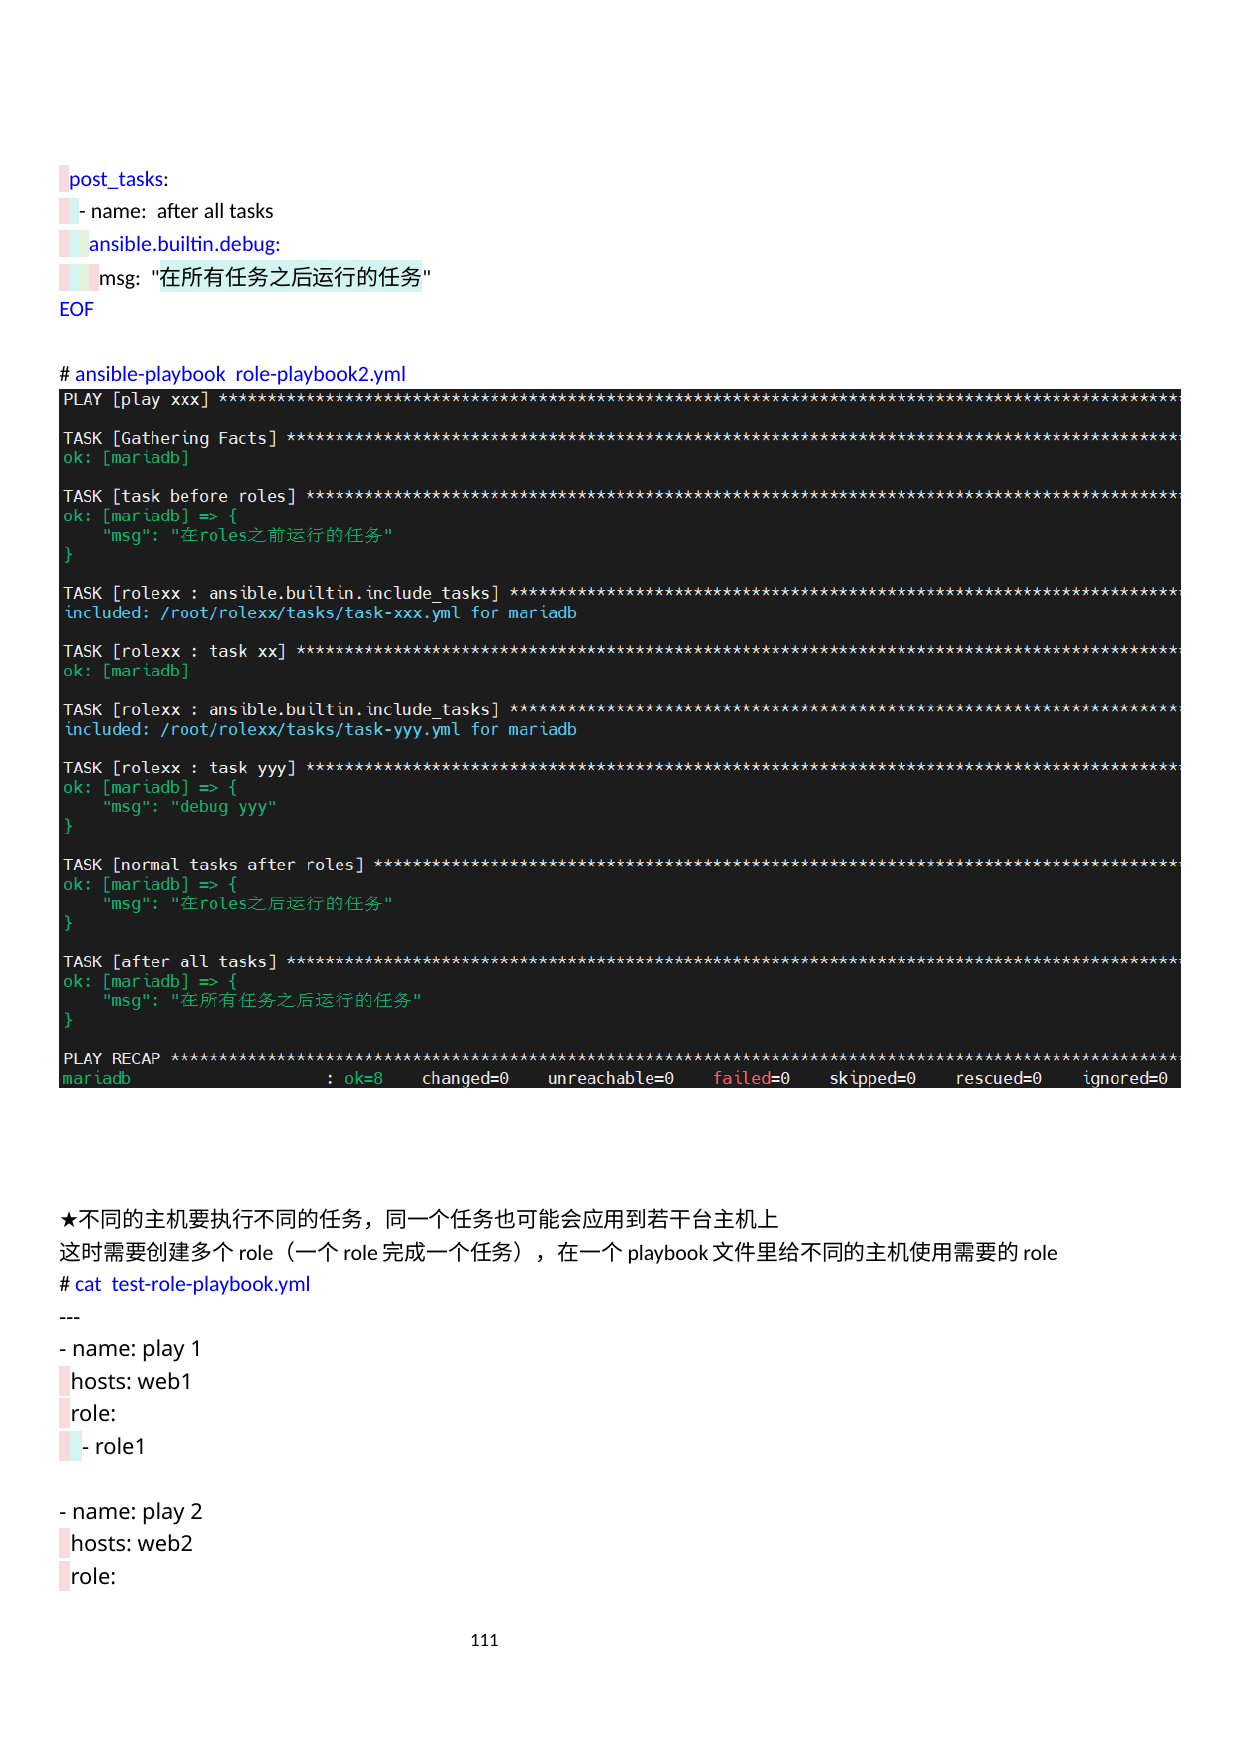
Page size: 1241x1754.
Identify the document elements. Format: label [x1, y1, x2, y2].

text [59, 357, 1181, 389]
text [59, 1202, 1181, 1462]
picture [59, 389, 1181, 1088]
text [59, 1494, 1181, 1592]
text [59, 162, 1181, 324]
